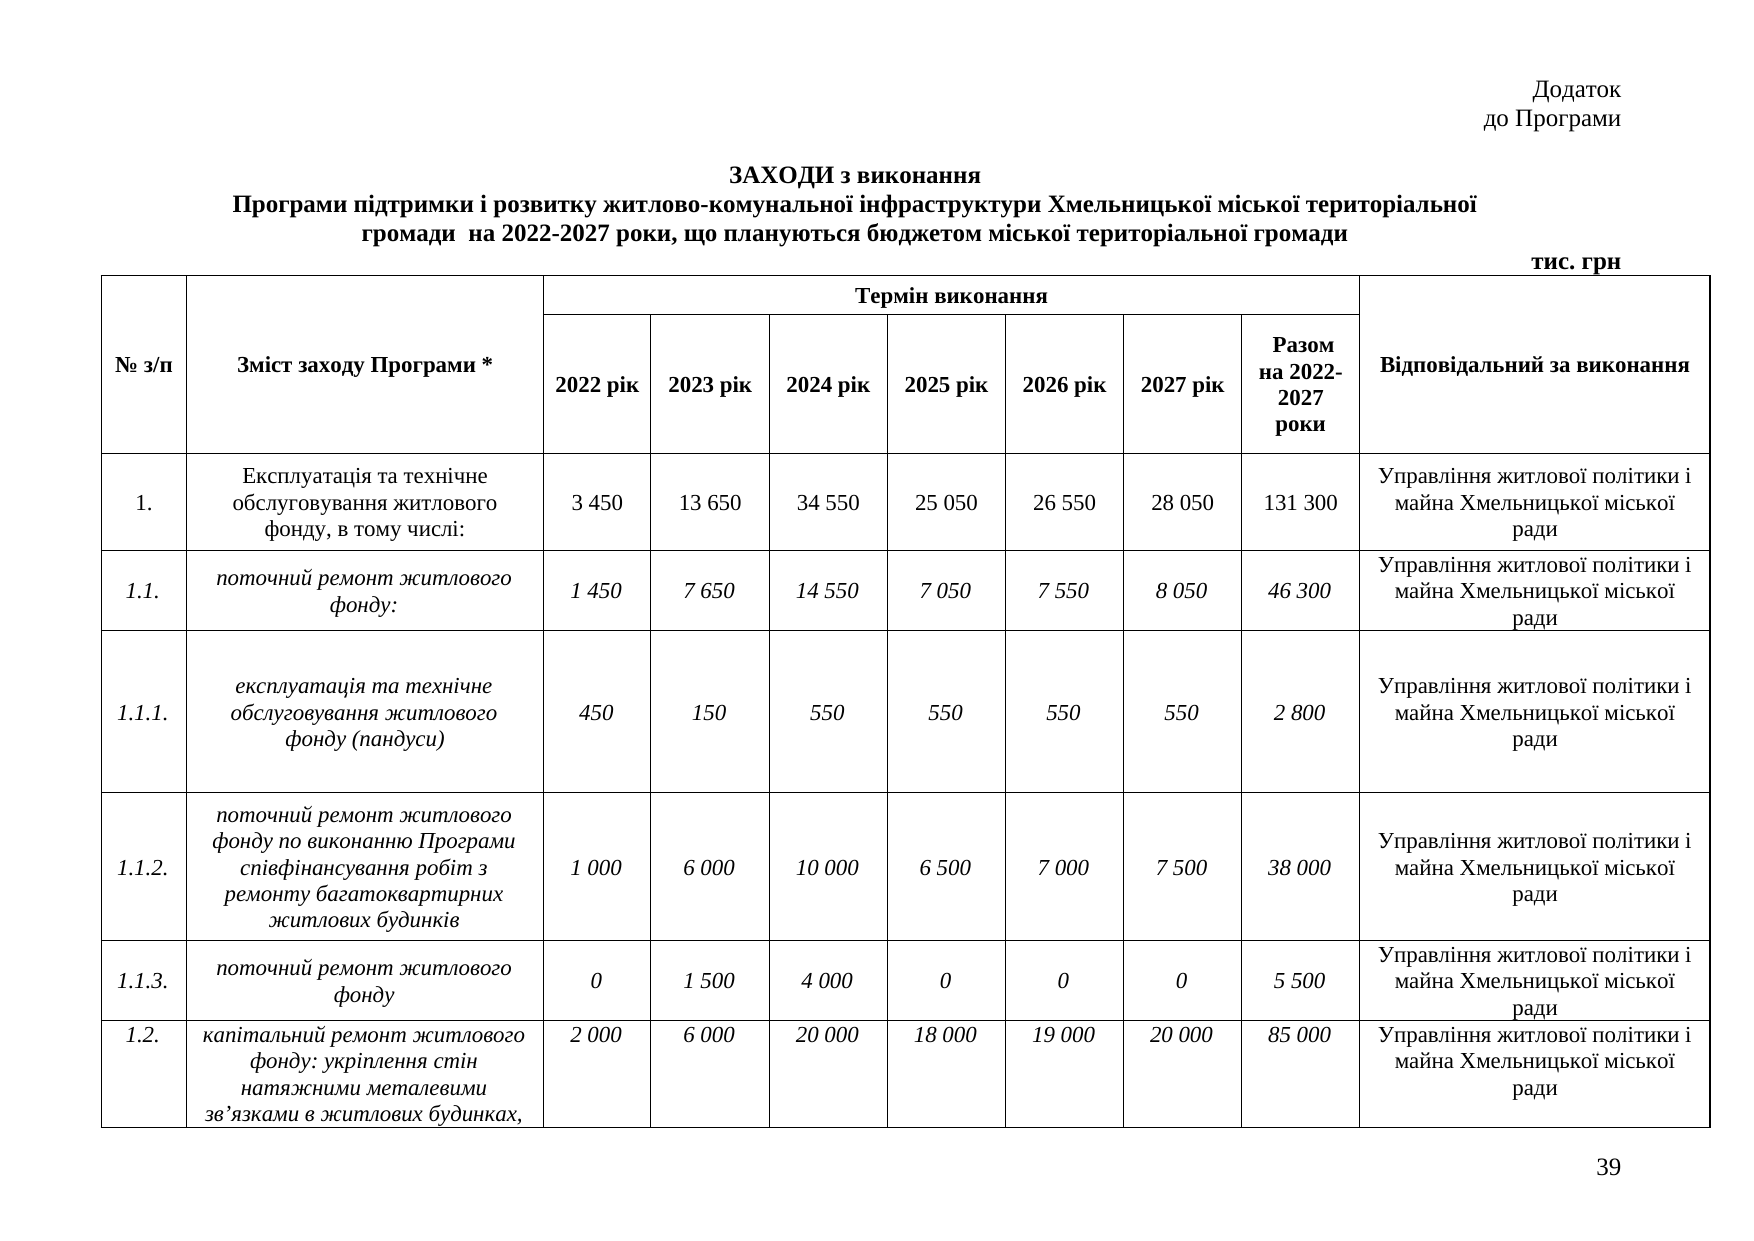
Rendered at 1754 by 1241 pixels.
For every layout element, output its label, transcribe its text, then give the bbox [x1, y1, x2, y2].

table_header № з/п [102, 276, 186, 453]
table_cell 2027 рік [1124, 315, 1241, 453]
table_cell 7 550 [1006, 551, 1123, 630]
table_cell поточний ремонт житлового фонду по виконанню Програми співфінансування робіт з ремонту багатоквартирних житлових будинків [187, 793, 543, 940]
table_cell 0 [1124, 941, 1241, 1020]
table_header Термін виконання [544, 276, 1359, 314]
table_cell 1.1.1. [102, 631, 186, 792]
table_cell 2023 рік [651, 315, 769, 453]
table_cell 550 [1124, 631, 1241, 792]
table_cell 10 000 [770, 793, 887, 940]
text Програми підтримки і розвитку житлово-комунальної інфраструктури Хмельницької міської територіальної [89, 189, 1621, 218]
table_cell 0 [1006, 941, 1123, 1020]
table_cell 6 000 [651, 1021, 769, 1127]
table_cell Управління житлової політики і майна Хмельницької міської ради [1360, 793, 1709, 940]
table_cell 1.1. [102, 551, 186, 630]
table_cell 34 550 [770, 454, 887, 550]
table_cell 2022 рік [544, 315, 650, 453]
table_cell Управління житлової політики і майна Хмельницької міської ради [1360, 631, 1709, 792]
table_cell Експлуатація та технічне обслуговування житлового фонду, в тому числі: [187, 454, 543, 550]
table_cell 26 550 [1006, 454, 1123, 550]
table_cell 0 [888, 941, 1005, 1020]
table_cell 18 000 [888, 1021, 1005, 1127]
table_cell 1 450 [544, 551, 650, 630]
text тис. грн [89, 246, 1621, 275]
text ЗАХОДИ з виконання [89, 160, 1621, 189]
table_cell 2 800 [1242, 631, 1359, 792]
table_cell 13 650 [651, 454, 769, 550]
table_cell експлуатація та технічне обслуговування житлового фонду (пандуси) [187, 631, 543, 792]
table_cell 7 650 [651, 551, 769, 630]
table_cell 2026 рік [1006, 315, 1123, 453]
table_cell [1360, 1021, 1709, 1127]
table_cell 1.1.2. [102, 793, 186, 940]
table_cell Управління житлової політики і майна Хмельницької міської ради [1360, 454, 1709, 550]
table_cell 550 [770, 631, 887, 792]
text громади на 2022-2027 роки, що плануються бюджетом міської територіальної громади [89, 218, 1621, 246]
table_cell 1.1.3. [102, 941, 186, 1020]
table_cell 2 000 [544, 1021, 650, 1127]
table_cell 7 000 [1006, 793, 1123, 940]
table_cell 8 050 [1124, 551, 1241, 630]
table_cell Управління житлової політики і майна Хмельницької міської ради [1360, 941, 1709, 1020]
table_cell Управління житлової політики і майна Хмельницької міської ради [1360, 551, 1709, 630]
table_cell 1. [102, 454, 186, 550]
table_cell 1.2. [102, 1021, 186, 1127]
table_cell 14 550 [770, 551, 887, 630]
text Додаток [89, 74, 1621, 103]
table_cell 85 000 [1242, 1021, 1359, 1127]
table_cell 38 000 [1242, 793, 1359, 940]
table_cell 28 050 [1124, 454, 1241, 550]
table_cell 7 050 [888, 551, 1005, 630]
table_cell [187, 1021, 543, 1127]
table_cell 5 500 [1242, 941, 1359, 1020]
table_cell поточний ремонт житлового фонду: [187, 551, 543, 630]
table_cell 46 300 [1242, 551, 1359, 630]
table_cell 450 [544, 631, 650, 792]
table_cell 25 050 [888, 454, 1005, 550]
text до Програми [89, 103, 1621, 131]
table_cell 6 000 [651, 793, 769, 940]
table_header Зміст заходу Програми * [187, 276, 543, 453]
table_header Відповідальний за виконання [1360, 276, 1709, 453]
table_cell 20 000 [770, 1021, 887, 1127]
table_cell 0 [544, 941, 650, 1020]
table_cell 550 [1006, 631, 1123, 792]
table_cell 20 000 [1124, 1021, 1241, 1127]
table_cell 4 000 [770, 941, 887, 1020]
table_cell 550 [888, 631, 1005, 792]
table_cell 131 300 [1242, 454, 1359, 550]
table_cell 19 000 [1006, 1021, 1123, 1127]
table_cell Разом на 2022-2027 роки [1242, 315, 1359, 453]
table_cell 2024 рік [770, 315, 887, 453]
table_cell 2025 рік [888, 315, 1005, 453]
table_cell 150 [651, 631, 769, 792]
table_cell 7 500 [1124, 793, 1241, 940]
table_cell 6 500 [888, 793, 1005, 940]
table_cell поточний ремонт житлового фонду [187, 941, 543, 1020]
table_cell 1 500 [651, 941, 769, 1020]
table_cell 3 450 [544, 454, 650, 550]
table_cell 1 000 [544, 793, 650, 940]
